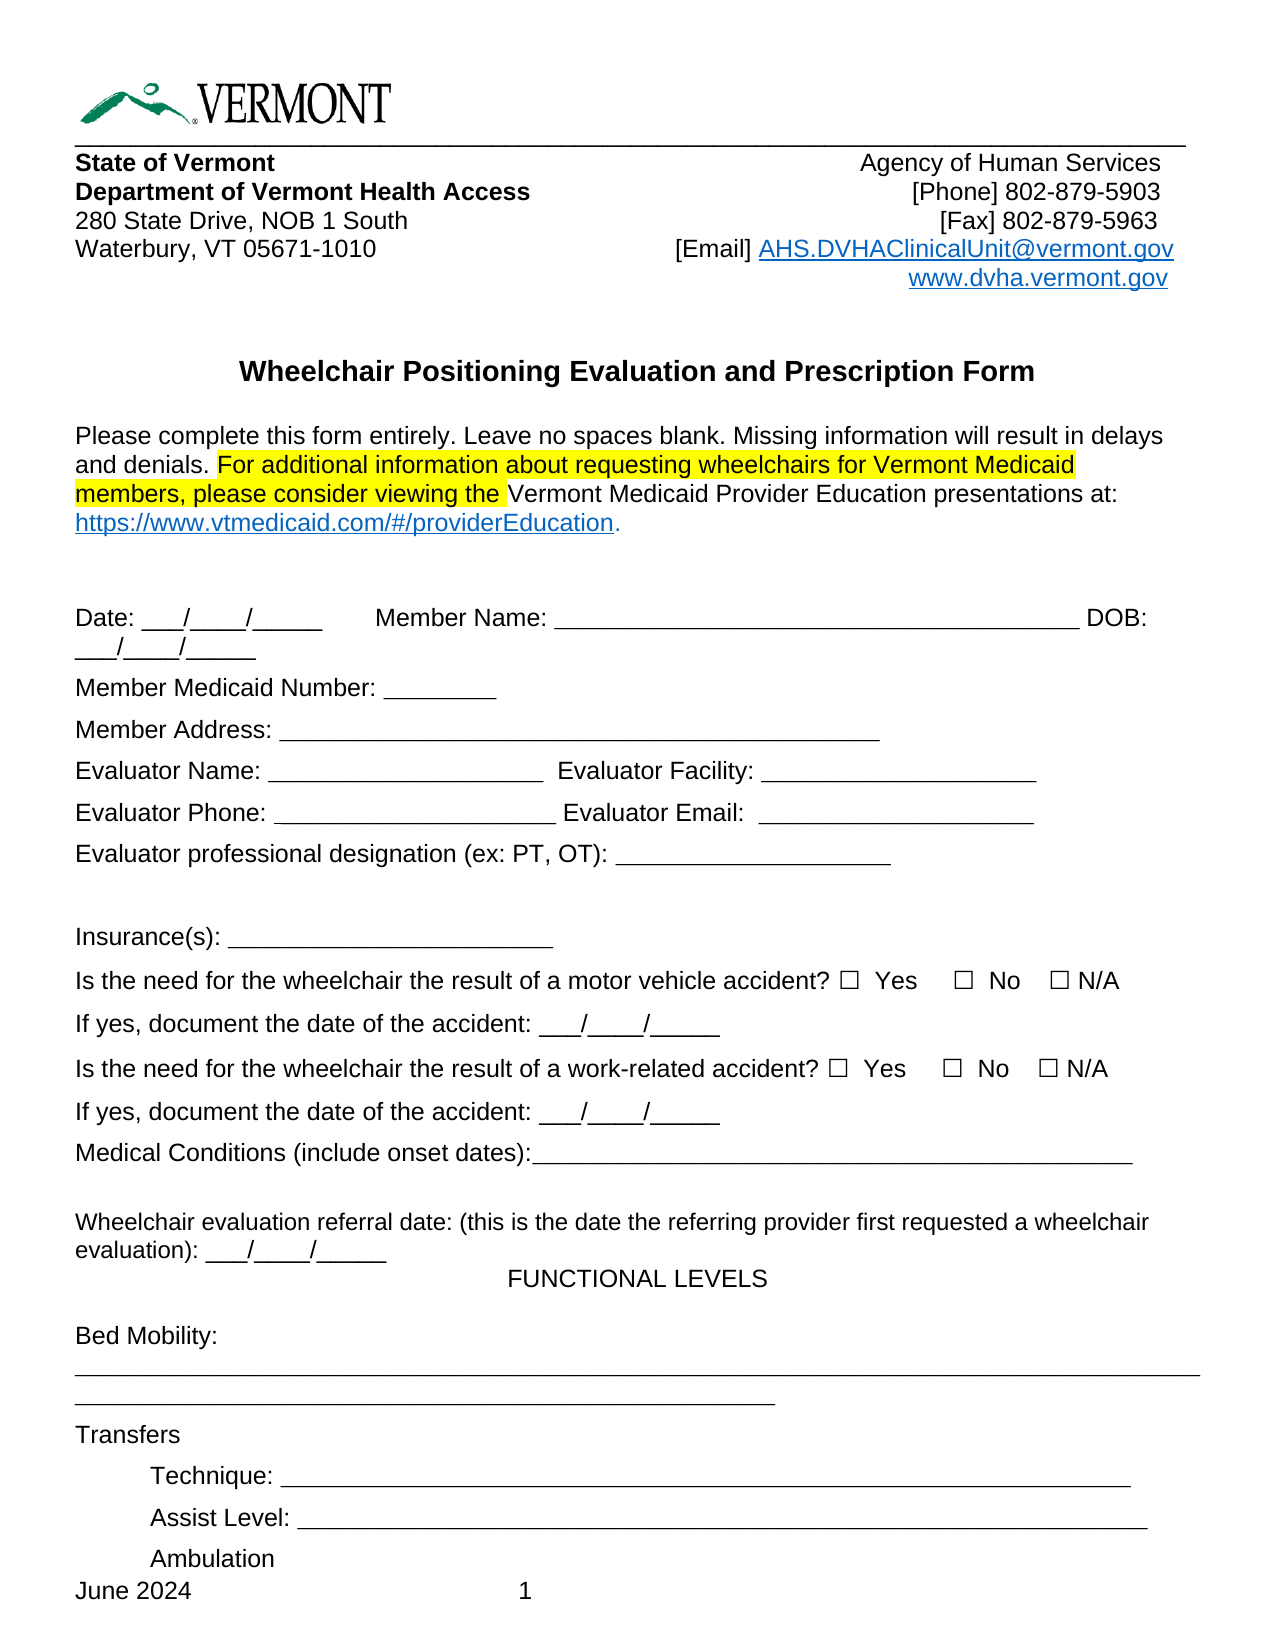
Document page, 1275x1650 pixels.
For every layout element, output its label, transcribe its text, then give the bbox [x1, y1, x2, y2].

text Evaluator professional designation (ex: PT, OT): [75, 839, 1200, 868]
text Assist Level: [150, 1503, 1200, 1531]
text Wheelchair Positioning Evaluation and Prescription Form [75, 354, 1200, 388]
text If yes, document the date of the accident: [75, 1097, 1200, 1126]
text Is the need for the wheelchair the result of a motor vehicle accident? Yes No N/A [75, 963, 1200, 997]
text Transfers [75, 1420, 1200, 1449]
text Technique: [150, 1461, 1200, 1490]
text Ambulation [150, 1544, 1200, 1573]
text Member Medicaid Number: [75, 673, 1200, 702]
text Evaluator Name: Evaluator Facility: [75, 756, 1200, 785]
text If yes, document the date of the accident: [75, 1009, 1200, 1038]
text FUNCTIONAL LEVELS [75, 1264, 1200, 1292]
text Wheelchair evaluation referral date: (this is the date the referring provider first requested a wheelchair evaluation): [75, 1207, 1200, 1264]
picture [75, 72, 394, 133]
text Insurance(s): [75, 921, 1200, 950]
text Medical Conditions (include onset dates): [75, 1138, 1200, 1167]
text Evaluator Phone: Evaluator Email: [75, 797, 1200, 826]
text Date: Member Name: DOB: [75, 603, 1200, 661]
text Member Address: [75, 715, 1200, 744]
text Bed Mobility: [75, 1376, 1200, 1407]
text Bed Mobility: [75, 1321, 1200, 1375]
text Is the need for the wheelchair the result of a work-related accident? Yes No N/A [75, 1051, 1200, 1085]
text Please complete this form entirely. Leave no spaces blank. Missing information will result in delays and denials. For additional information about requesting wheelchairs for Vermont Medicaid members, please consider viewing the Vermont Medicaid Provider Education presentations at: https://www.vtmedicaid.com/#/providerEducation. [75, 421, 1184, 536]
